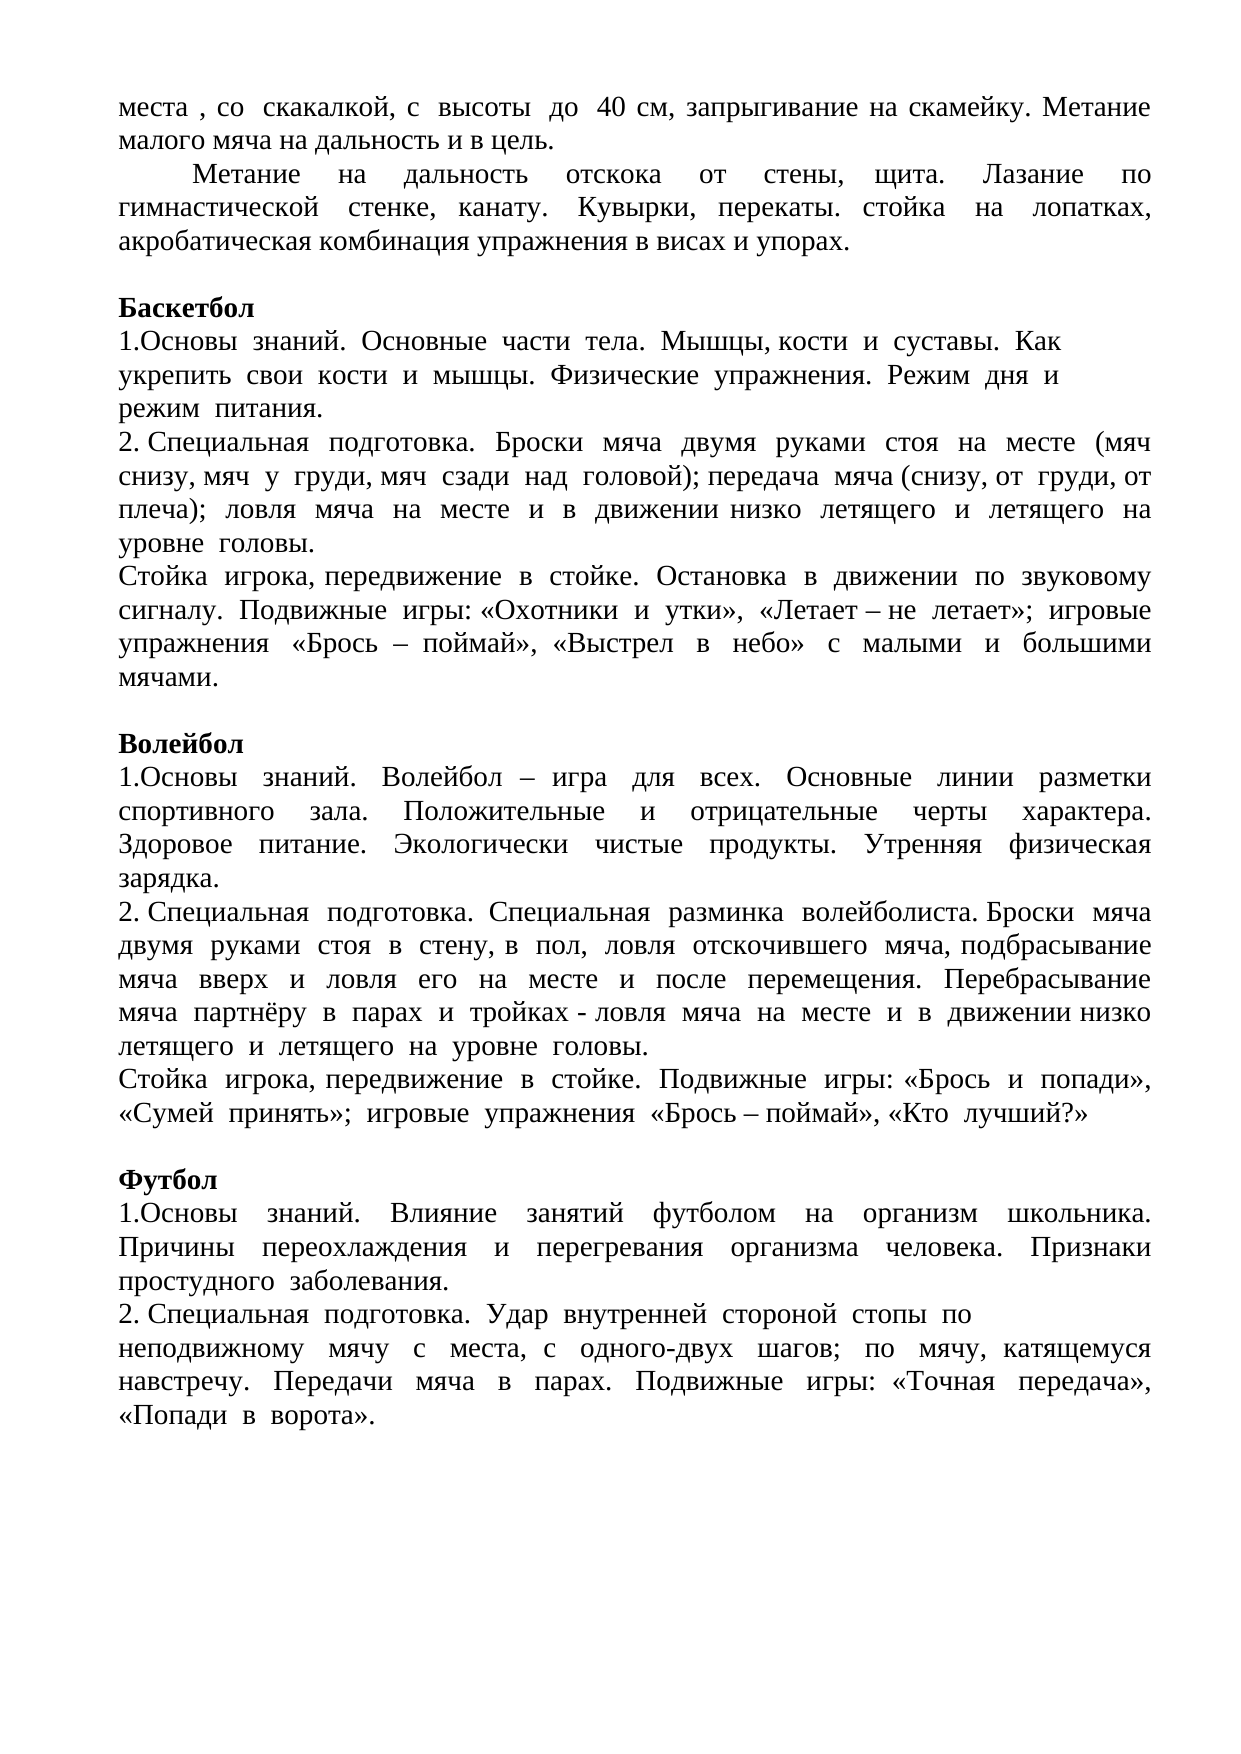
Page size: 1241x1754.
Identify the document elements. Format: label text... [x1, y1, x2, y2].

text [118, 89, 1152, 156]
text Стойка игрока, передвижение в стойке. Остановка в движении по звуковому сигналу. Подвижные игры: «Охотники и утки», «Летает – не летает»; игровые упражнения «Брось – поймай», «Выстрел в небо» с малыми и большими мячами. [118, 558, 1152, 692]
text Метание на дальность отскока от стены, щита. Лазание по гимнастической стенке, канату. Кувырки, перекаты. стойка на лопатках, акробатическая комбинация упражнения в висах и упорах. [118, 156, 1152, 256]
text неподвижному мячу с места, с одного-двух шагов; по мячу, катящемуся навстречу. Передачи мяча в парах. Подвижные игры: «Точная передача», «Попади в ворота». [118, 1330, 1152, 1430]
text 1.Основы знаний. Основные части тела. Мышцы, кости и суставы. Как укрепить свои кости и мышцы. Физические упражнения. Режим дня и режим питания. [118, 323, 1152, 424]
text 2. Специальная подготовка. Удар внутренней стороной стопы по [118, 1296, 1152, 1330]
text Волейбол [118, 726, 1152, 759]
text Баскетбол [118, 290, 1152, 323]
text 2. Специальная подготовка. Специальная разминка волейболиста. Броски мяча двумя руками стоя в стену, в пол, ловля отскочившего мяча, подбрасывание мяча вверх и ловля его на месте и после перемещения. Перебрасывание мяча партнёру в парах и тройках - ловля мяча на месте и в движении низко летящего и летящего на уровне головы. [118, 894, 1152, 1061]
text Стойка игрока, передвижение в стойке. Подвижные игры: «Брось и попади», «Сумей принять»; игровые упражнения «Брось – поймай», «Кто лучший?» [118, 1061, 1152, 1128]
text 2. Специальная подготовка. Броски мяча двумя руками стоя на месте (мяч снизу, мяч у груди, мяч сзади над головой); передача мяча (снизу, от груди, от плеча); ловля мяча на месте и в движении низко летящего и летящего на уровне головы. [118, 424, 1152, 558]
text Футбол [118, 1162, 1152, 1196]
text 1.Основы знаний. Влияние занятий футболом на организм школьника. Причины переохлаждения и перегревания организма человека. Признаки простудного заболевания. [118, 1196, 1152, 1296]
text 1.Основы знаний. Волейбол – игра для всех. Основные линии разметки спортивного зала. Положительные и отрицательные черты характера. Здоровое питание. Экологически чистые продукты. Утренняя физическая зарядка. [118, 759, 1152, 894]
